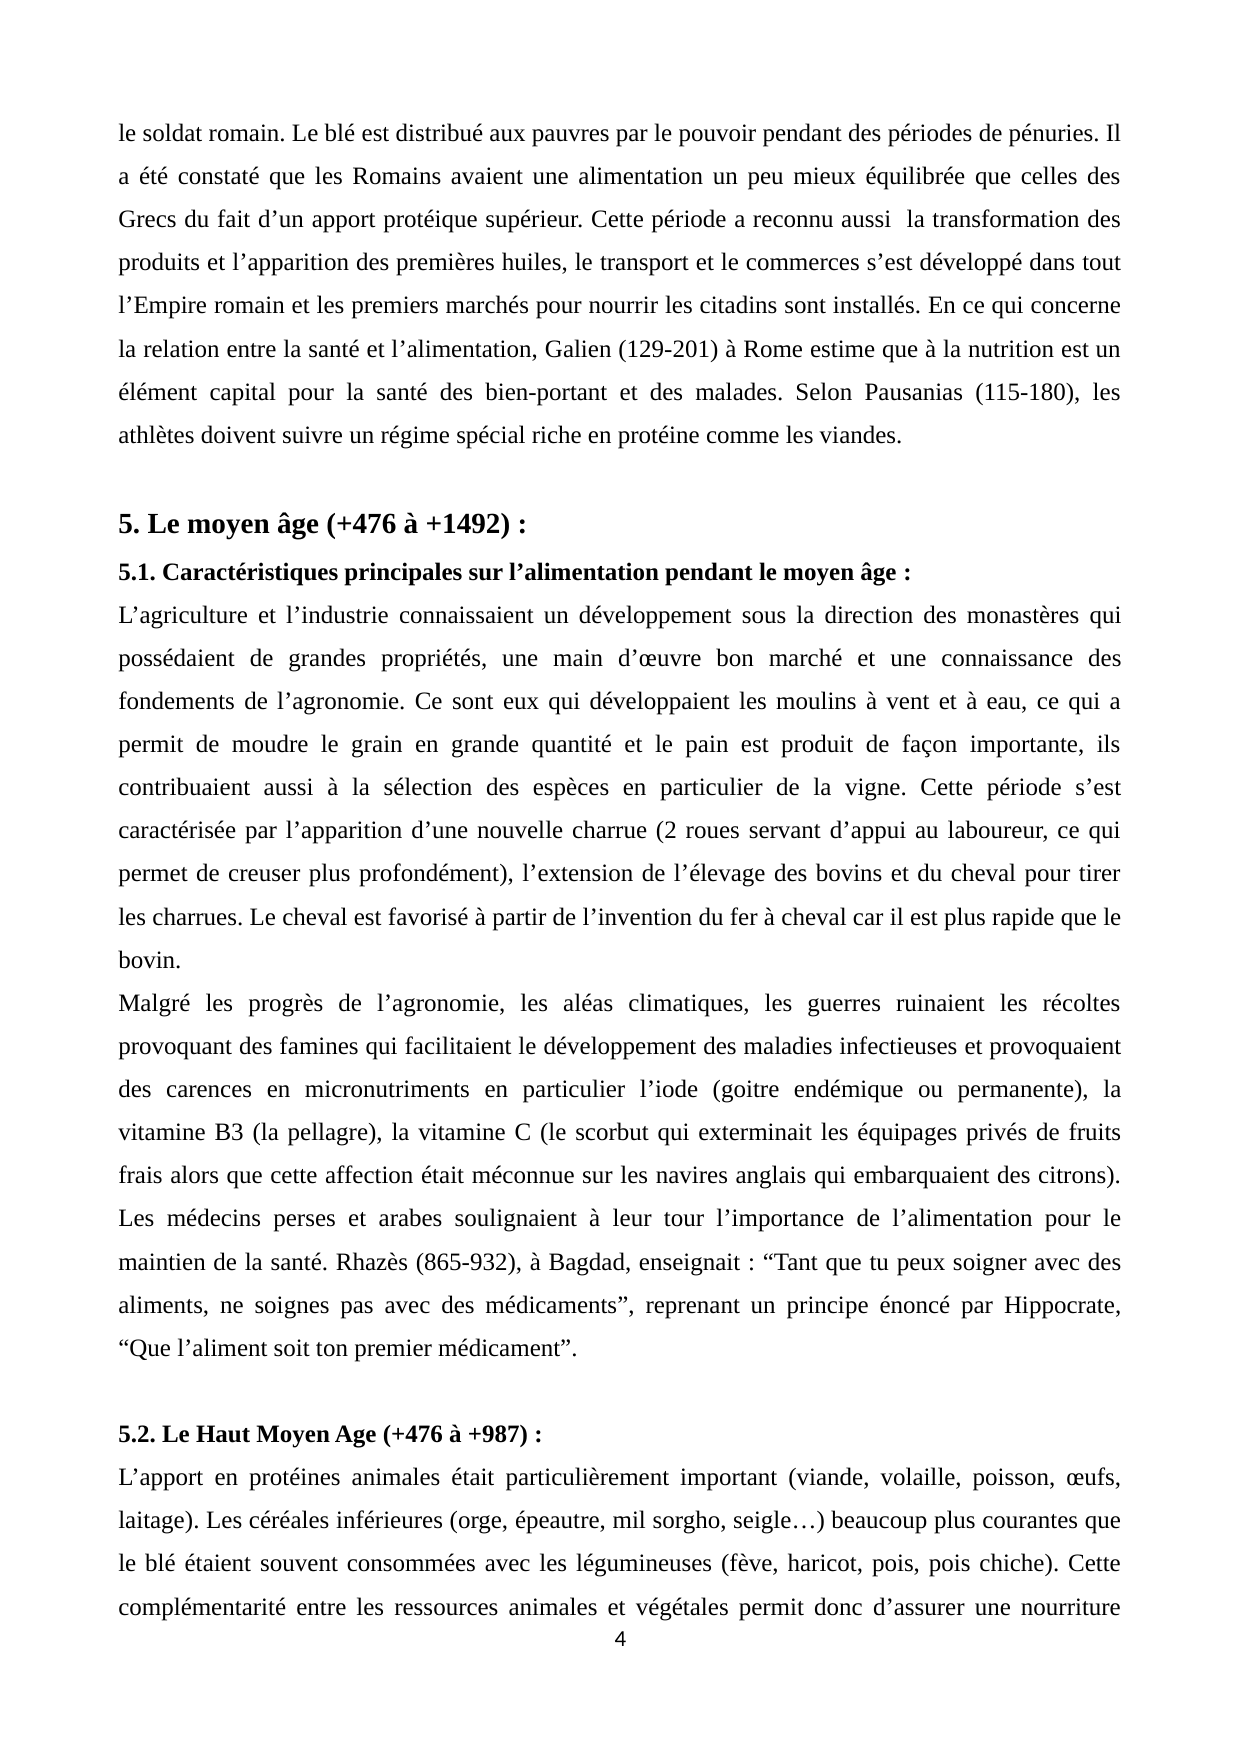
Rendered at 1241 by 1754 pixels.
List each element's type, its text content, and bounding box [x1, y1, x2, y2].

text 5. Le moyen âge (+476 à +1492) : [118, 506, 1122, 540]
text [118, 118, 1122, 449]
text L’agriculture et l’industrie connaissaient un développement sous la direction des monastères qui possédaient de grandes propriétés, une main d’œuvre bon marché et une connaissance des fondements de l’agronomie. Ce sont eux qui développaient les moulins à vent et à eau, ce qui a permit de moudre le grain en grande quantité et le pain est produit de façon importante, ils contribuaient aussi à la sélection des espèces en particulier de la vigne. Cette période s’est caractérisée par l’apparition d’une nouvelle charrue (2 roues servant d’appui au laboureur, ce qui permet de creuser plus profondément), l’extension de l’élevage des bovins et du cheval pour tirer les charrues. Le cheval est favorisé à partir de l’invention du fer à cheval car il est plus rapide que le bovin. [118, 600, 1122, 973]
text Malgré les progrès de l’agronomie, les aléas climatiques, les guerres ruinaient les récoltes provoquant des famines qui facilitaient le développement des maladies infectieuses et provoquaient des carences en micronutriments en particulier l’iode (goitre endémique ou permanente), la vitamine B3 (la pellagre), la vitamine C (le scorbut qui exterminait les équipages privés de fruits frais alors que cette affection était méconnue sur les navires anglais qui embarquaient des citrons). Les médecins perses et arabes soulignaient à leur tour l’importance de l’alimentation pour le maintien de la santé. Rhazès (865-932), à Bagdad, enseignait : “Tant que tu peux soigner avec des aliments, ne soignes pas avec des médicaments”, reprenant un principe énoncé par Hippocrate, “Que l’aliment soit ton premier médicament”. [118, 988, 1122, 1362]
text 5.1. Caractéristiques principales sur l’alimentation pendant le moyen âge : [118, 557, 1122, 585]
text 5.2. Le Haut Moyen Age (+476 à +987) : [118, 1419, 1122, 1448]
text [118, 1462, 1122, 1620]
